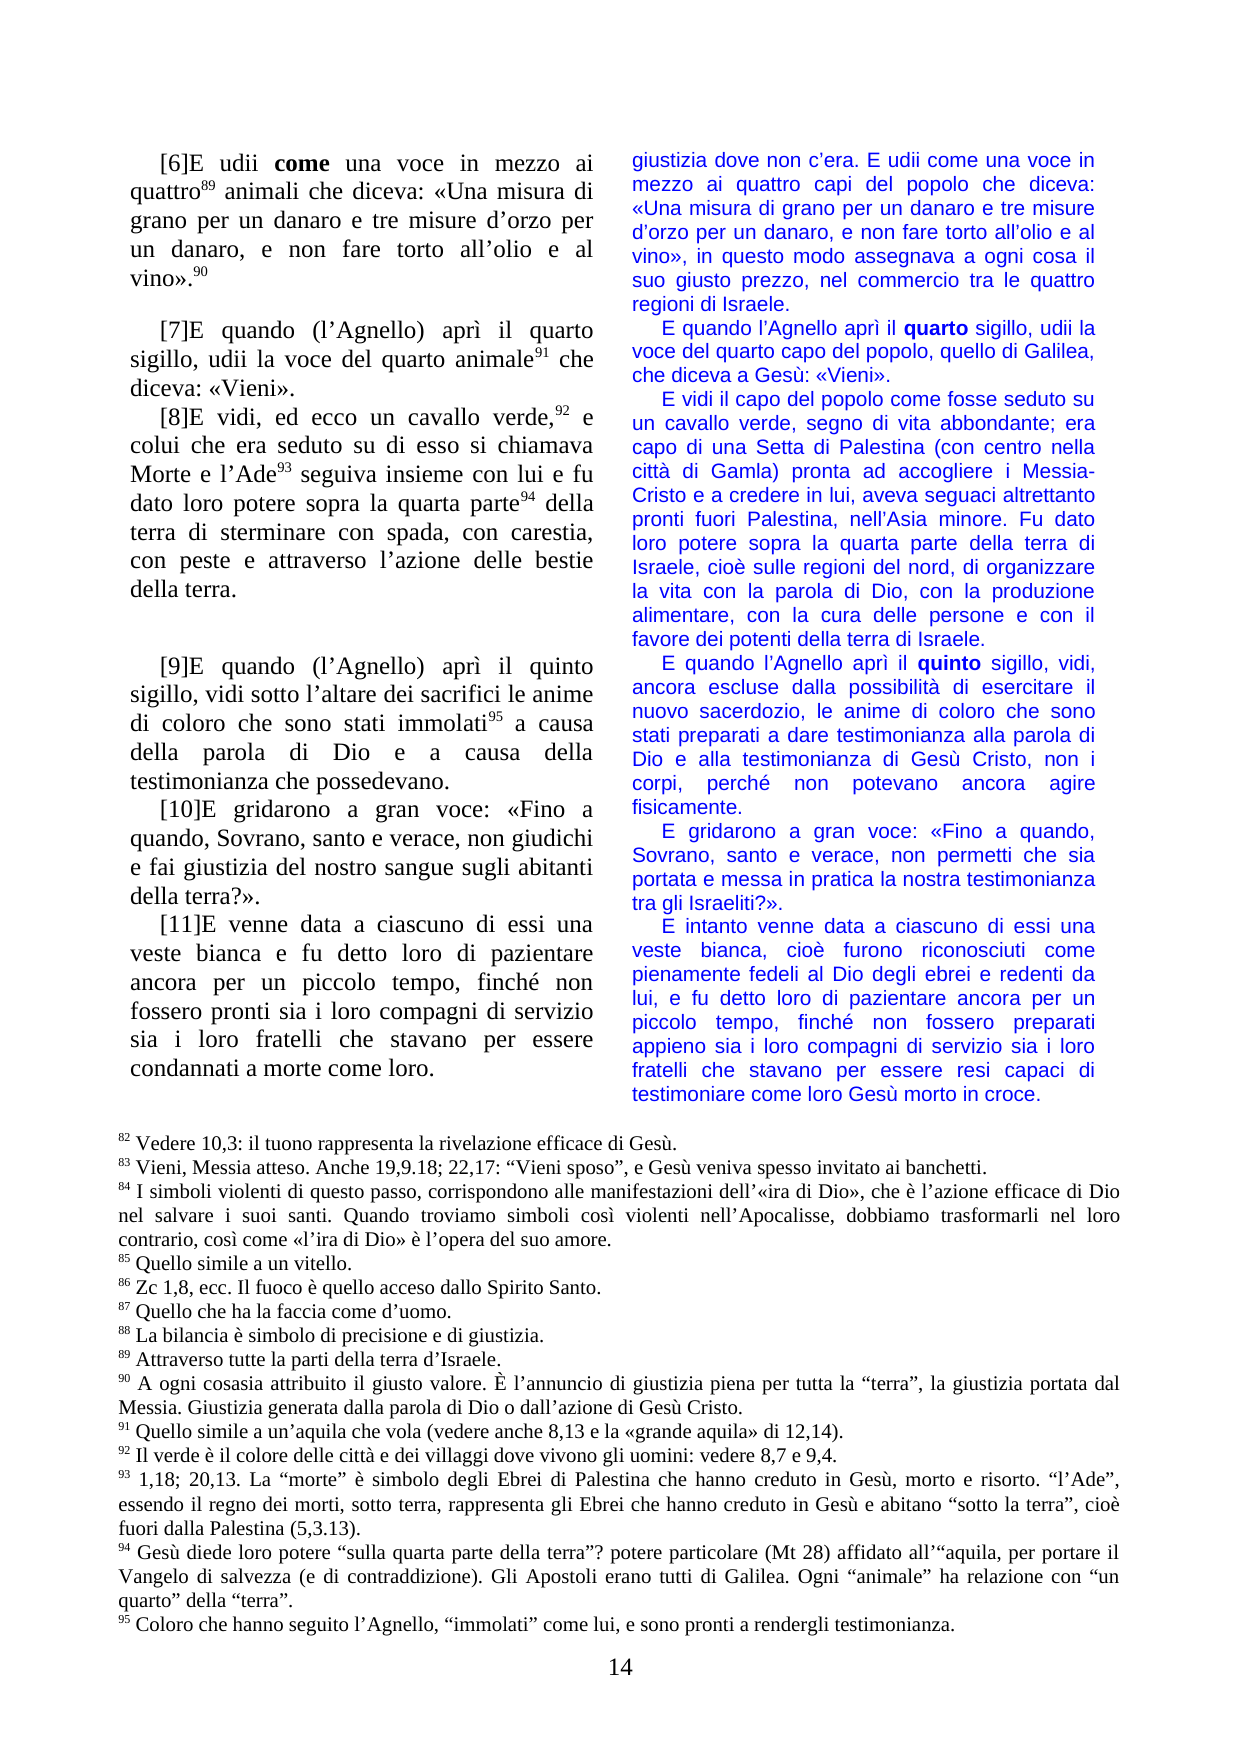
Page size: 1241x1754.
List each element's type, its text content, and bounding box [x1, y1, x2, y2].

table_cell E quando l’Agnello aprì il quinto sigillo, vidi, ancora escluse dalla possibilità di esercitare il nuovo sacerdozio, le anime di coloro che sono stati preparati a dare testimonianza alla parola di Dio e alla testimonianza di Gesù Cristo, non i corpi, perché non potevano ancora agire fisicamente. E gridarono a gran voce: «Fino a quando, Sovrano, santo e verace, non permetti che sia portata e messa in pratica la nostra testimonianza tra gli Israeliti?». E intanto venne data a ciascuno di essi una veste bianca, cioè furono riconosciuti come pienamente fedeli al Dio degli ebrei e redenti da lui, e fu detto loro di pazientare ancora per un piccolo tempo, finché non fossero preparati appieno sia i loro compagni di servizio sia i loro fratelli che stavano per essere resi capaci di testimoniare come loro Gesù morto in croce. [613, 651, 1115, 1106]
table_cell [9]E quando (l’Agnello) aprì il quinto sigillo, vidi sotto l’altare dei sacrifici le anime di coloro che sono stati immolati a causa della parola di Dio e a causa della testimonianza che possedevano. [10]E gridarono a gran voce: «Fino a quando, Sovrano, santo e verace, non giudichi e fai giustizia del nostro sangue sugli abitanti della terra?». [11]E venne data a ciascuno di essi una veste bianca e fu detto loro di pazientare ancora per un piccolo tempo, finché non fossero pronti sia i loro compagni di servizio sia i loro fratelli che stavano per essere condannati a morte come loro. [111, 651, 613, 1106]
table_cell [111, 148, 613, 315]
table_cell E quando l’Agnello aprì il quarto sigillo, udii la voce del quarto capo del popolo, quello di Galilea, che diceva a Gesù: «Vieni». E vidi il capo del popolo come fosse seduto su un cavallo verde, segno di vita abbondante; era capo di una Setta di Palestina (con centro nella città di Gamla) pronta ad accogliere i Messia-Cristo e a credere in lui, aveva seguaci altrettanto pronti fuori Palestina, nell’Asia minore. Fu dato loro potere sopra la quarta parte della terra di Israele, cioè sulle regioni del nord, di organizzare la vita con la parola di Dio, con la produzione alimentare, con la cura delle persone e con il favore dei potenti della terra di Israele. [613, 315, 1115, 651]
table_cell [613, 148, 1115, 315]
table_cell [7]E quando (l’Agnello) aprì il quarto sigillo, udii la voce del quarto animale che diceva: «Vieni». [8]E vidi, ed ecco un cavallo verde, e colui che era seduto su di esso si chiamava Morte e l’Ade seguiva insieme con lui e fu dato loro potere sopra la quarta parte della terra di sterminare con spada, con carestia, con peste e attraverso l’azione delle bestie della terra. [111, 315, 613, 651]
